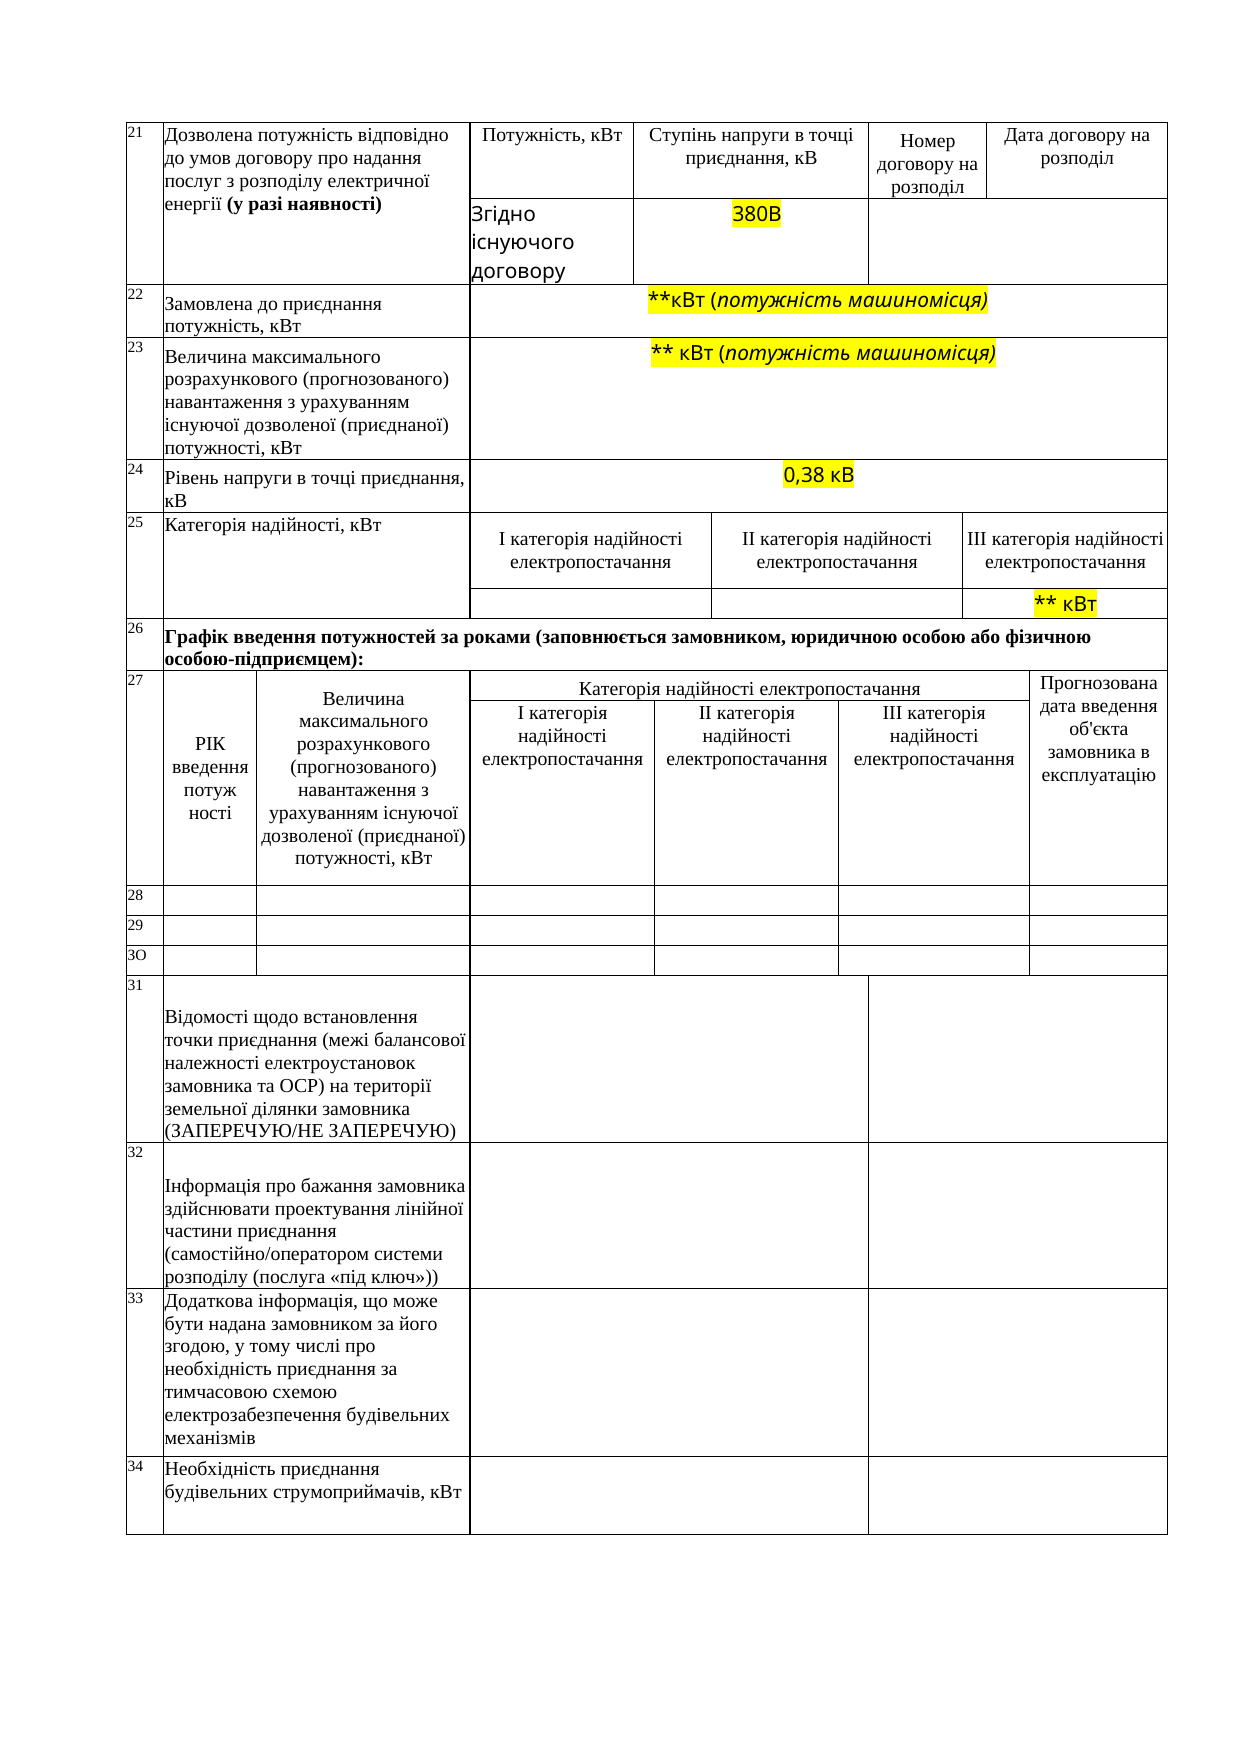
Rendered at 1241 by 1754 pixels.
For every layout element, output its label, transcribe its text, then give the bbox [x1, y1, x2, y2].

table_cell II категорія надійності електропостачання [712, 513, 962, 588]
table_cell 0,38 кВ [471, 460, 1167, 512]
table_cell [839, 916, 1029, 945]
table_cell 32 [127, 1143, 163, 1288]
table_cell 27 [127, 671, 163, 885]
table_cell [257, 916, 469, 945]
table_cell Рівень напруги в точці приєднання, кВ [164, 460, 469, 512]
table_cell Додаткова інформація, що може бути надана замовником за його згодою, у тому числі про необхідність приєднання за тимчасовою схемою електрозабезпечення будівельних механізмів [164, 1289, 469, 1456]
table_cell [839, 886, 1029, 915]
table_cell [655, 916, 838, 945]
table_cell [869, 1289, 1167, 1456]
table_cell Дозволена потужність відповідно до умов договору про надання послуг з розподілу електричної енергії (у разі наявності) [164, 123, 469, 284]
table_cell Графік введення потужностей за роками (заповнюється замовником, юридичною особою або фізичною особою-підприємцем): [164, 619, 1167, 670]
table_cell Потужність, кВт [471, 123, 633, 198]
table_cell [471, 916, 654, 945]
table_cell [839, 946, 1029, 975]
table_cell [257, 886, 469, 915]
table_cell Дата договору на розподіл [987, 123, 1167, 198]
table_cell [869, 976, 1167, 1142]
table_cell Замовлена до приєднання потужність, кВт [164, 285, 469, 337]
table_cell Відомості щодо встановлення точки приєднання (межі балансової належності електроустановок замовника та ОСР) на території земельної ділянки замовника (ЗАПЕРЕЧУЮ/НЕ ЗАПЕРЕЧУЮ) [164, 976, 469, 1142]
table_cell 21 [127, 123, 163, 284]
table_cell [655, 886, 838, 915]
table_cell [1030, 916, 1167, 945]
table_cell [869, 1457, 1167, 1534]
table_cell ЗО [127, 946, 163, 975]
table_cell [869, 1143, 1167, 1288]
table_cell Необхідність приєднання будівельних струмоприймачів, кВт [164, 1457, 469, 1534]
table_cell II категорія надійності електропостачання [655, 701, 838, 885]
table_cell 26 [127, 619, 163, 670]
table_cell ** кВт (потужність машиномісця) [471, 338, 1167, 459]
table_cell [164, 886, 256, 915]
table_cell Категорія надійності, кВт [164, 513, 469, 618]
table_cell 34 [127, 1457, 163, 1534]
table_cell [712, 589, 962, 618]
table_cell Величина максимального розрахункового (прогнозованого) навантаження з урахуванням існуючої дозволеної (приєднаної) потужності, кВт [257, 671, 469, 885]
table_cell 380В [634, 199, 868, 284]
table_cell Прогнозована дата введення об'єкта замовника в експлуатацію [1030, 671, 1167, 885]
table_cell [869, 199, 1167, 284]
table_cell Інформація про бажання замовника здійснювати проектування лінійної частини приєднання (самостійно/оператором системи розподілу (послуга «під ключ»)) [164, 1143, 469, 1288]
table_cell Згідно існуючого договору [471, 199, 633, 284]
table_cell Величина максимального розрахункового (прогнозованого) навантаження з урахуванням існуючої дозволеної (приєднаної) потужності, кВт [164, 338, 469, 459]
table_cell [471, 1289, 868, 1456]
table_cell III категорія надійності електропостачання [963, 513, 1167, 588]
table_cell Номер договору на розподіл [869, 123, 986, 198]
table_cell 23 [127, 338, 163, 459]
table_cell 25 [127, 513, 163, 618]
table_cell [471, 886, 654, 915]
table_cell [257, 946, 469, 975]
table_cell [471, 1457, 868, 1534]
table_cell [1030, 946, 1167, 975]
table_cell І категорія надійності електропостачання [471, 513, 711, 588]
table_cell [164, 916, 256, 945]
table_cell 24 [127, 460, 163, 512]
table_cell 28 [127, 886, 163, 915]
table_cell [471, 946, 654, 975]
table_cell 22 [127, 285, 163, 337]
table_cell РІК введення потуж ності [164, 671, 256, 885]
table_cell III категорія надійності електропостачання [839, 701, 1029, 885]
table_cell [471, 1143, 868, 1288]
table_cell ** кВт [963, 589, 1167, 618]
table_cell **кВт (потужність машиномісця) [471, 285, 1167, 337]
table_cell [471, 976, 868, 1142]
table_cell [471, 589, 711, 618]
table_cell 31 [127, 976, 163, 1142]
table_cell Ступінь напруги в точці приєднання, кВ [634, 123, 868, 198]
table_cell І категорія надійності електропостачання [471, 701, 654, 885]
table_cell [164, 946, 256, 975]
table_cell [655, 946, 838, 975]
table_cell 33 [127, 1289, 163, 1456]
table_cell Категорія надійності електропостачання [471, 671, 1029, 700]
table_cell [1030, 886, 1167, 915]
table_cell 29 [127, 916, 163, 945]
